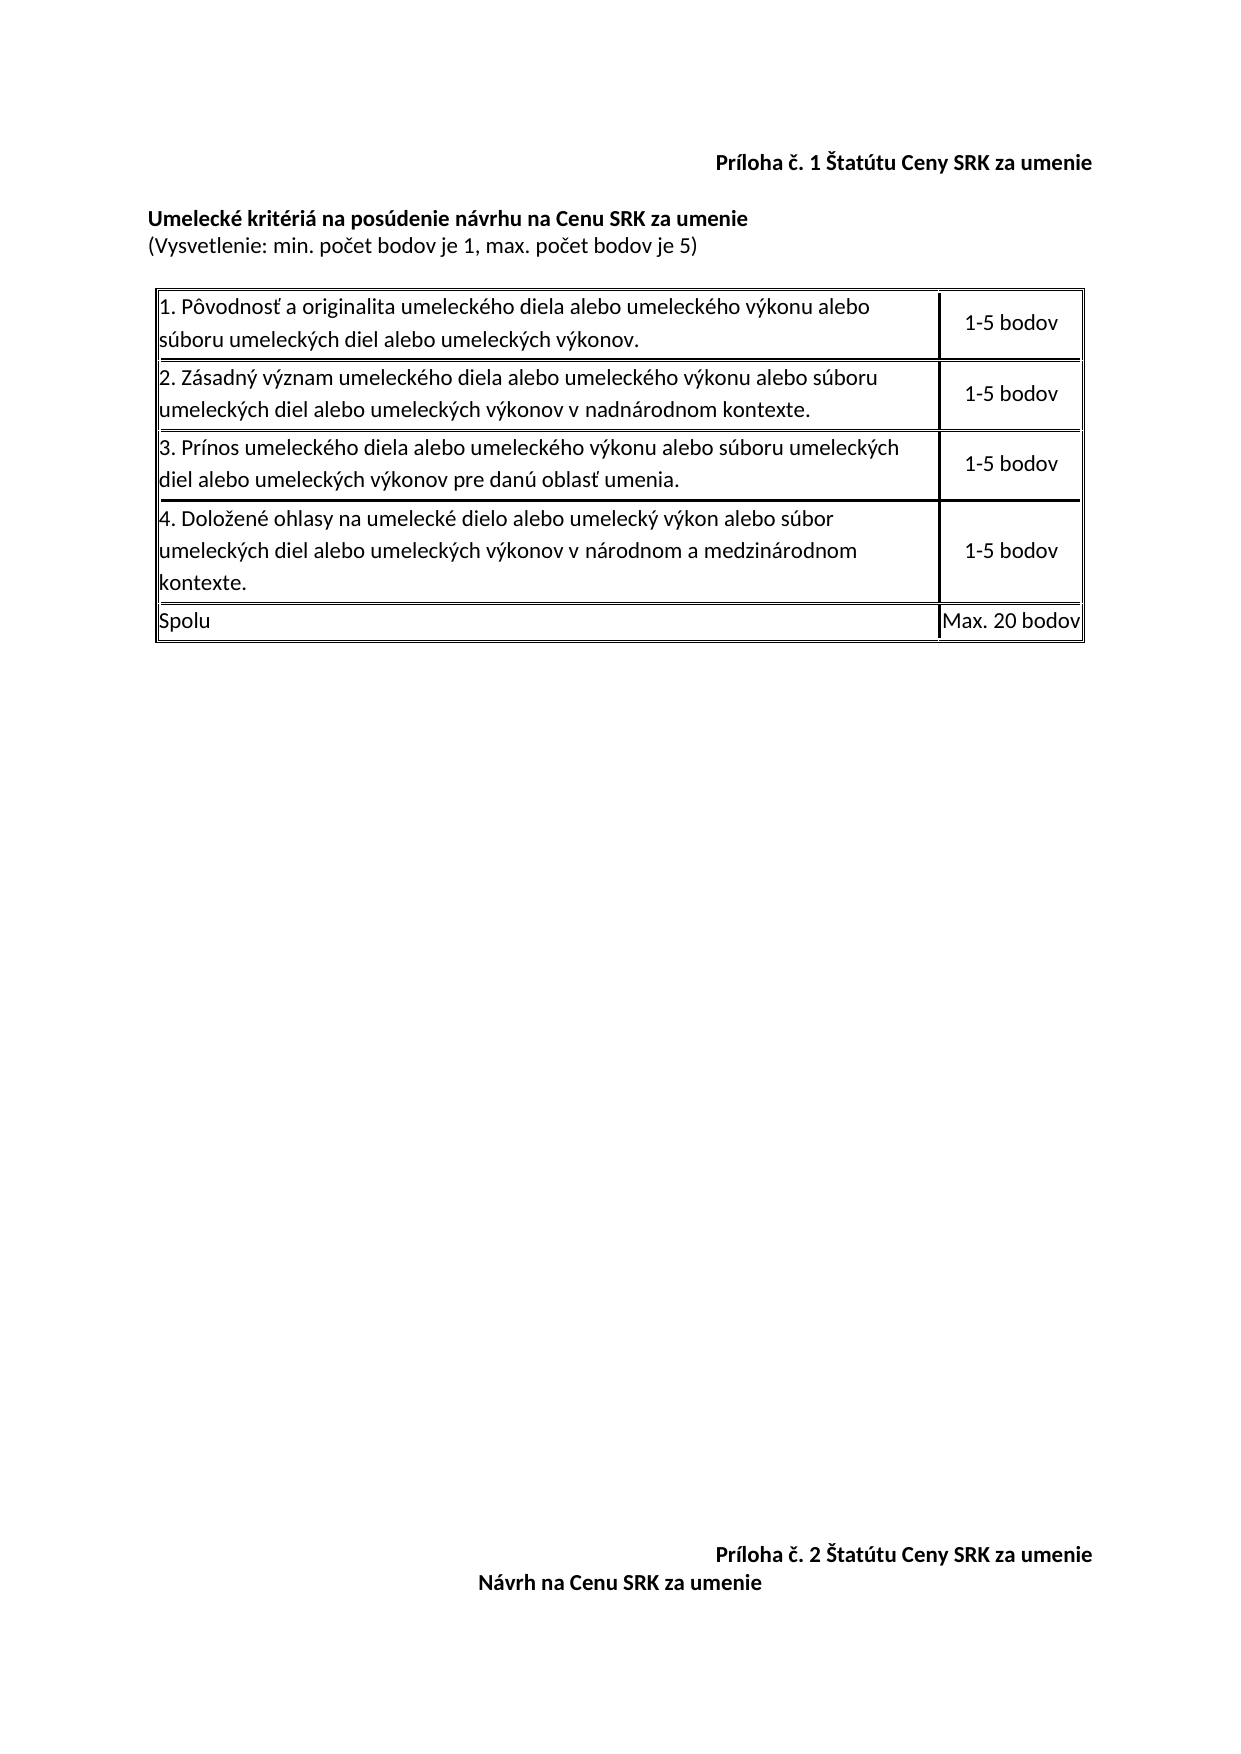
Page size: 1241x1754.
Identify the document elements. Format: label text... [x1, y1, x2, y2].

table_cell 1-5 bodov [941, 499, 1082, 602]
table_cell 1-5 bodov [941, 358, 1082, 428]
table_header 1-5 bodov [939, 291, 1082, 358]
text Umelecké kritériá na posúdenie návrhu na Cenu SRK za umenie [148, 204, 1093, 232]
table_cell 4. Doložené ohlasy na umelecké dielo alebo umelecký výkon alebo súbor umeleckých diel alebo umeleckých výkonov v národnom a medzinárodnom kontexte. [159, 499, 938, 602]
text Návrh na Cenu SRK za umenie [148, 1568, 1093, 1596]
table_cell 3. Prínos umeleckého diela alebo umeleckého výkonu alebo súboru umeleckých diel alebo umeleckých výkonov pre danú oblasť umenia. [159, 429, 938, 499]
text Príloha č. 2 Štatútu Ceny SRK za umenie [148, 1540, 1093, 1568]
table_header 1. Pôvodnosť a originalita umeleckého diela alebo umeleckého výkonu alebo súboru umeleckých diel alebo umeleckých výkonov. [157, 289, 939, 358]
text (Vysvetlenie: min. počet bodov je 1, max. počet bodov je 5) [148, 232, 1093, 260]
table_cell 1-5 bodov [941, 429, 1082, 499]
text Príloha č. 1 Štatútu Ceny SRK za umenie [148, 148, 1093, 176]
table_cell Max. 20 bodov [939, 602, 1083, 640]
table_cell Spolu [157, 602, 939, 640]
table_cell 2. Zásadný význam umeleckého diela alebo umeleckého výkonu alebo súboru umeleckých diel alebo umeleckých výkonov v nadnárodnom kontexte. [159, 358, 938, 428]
